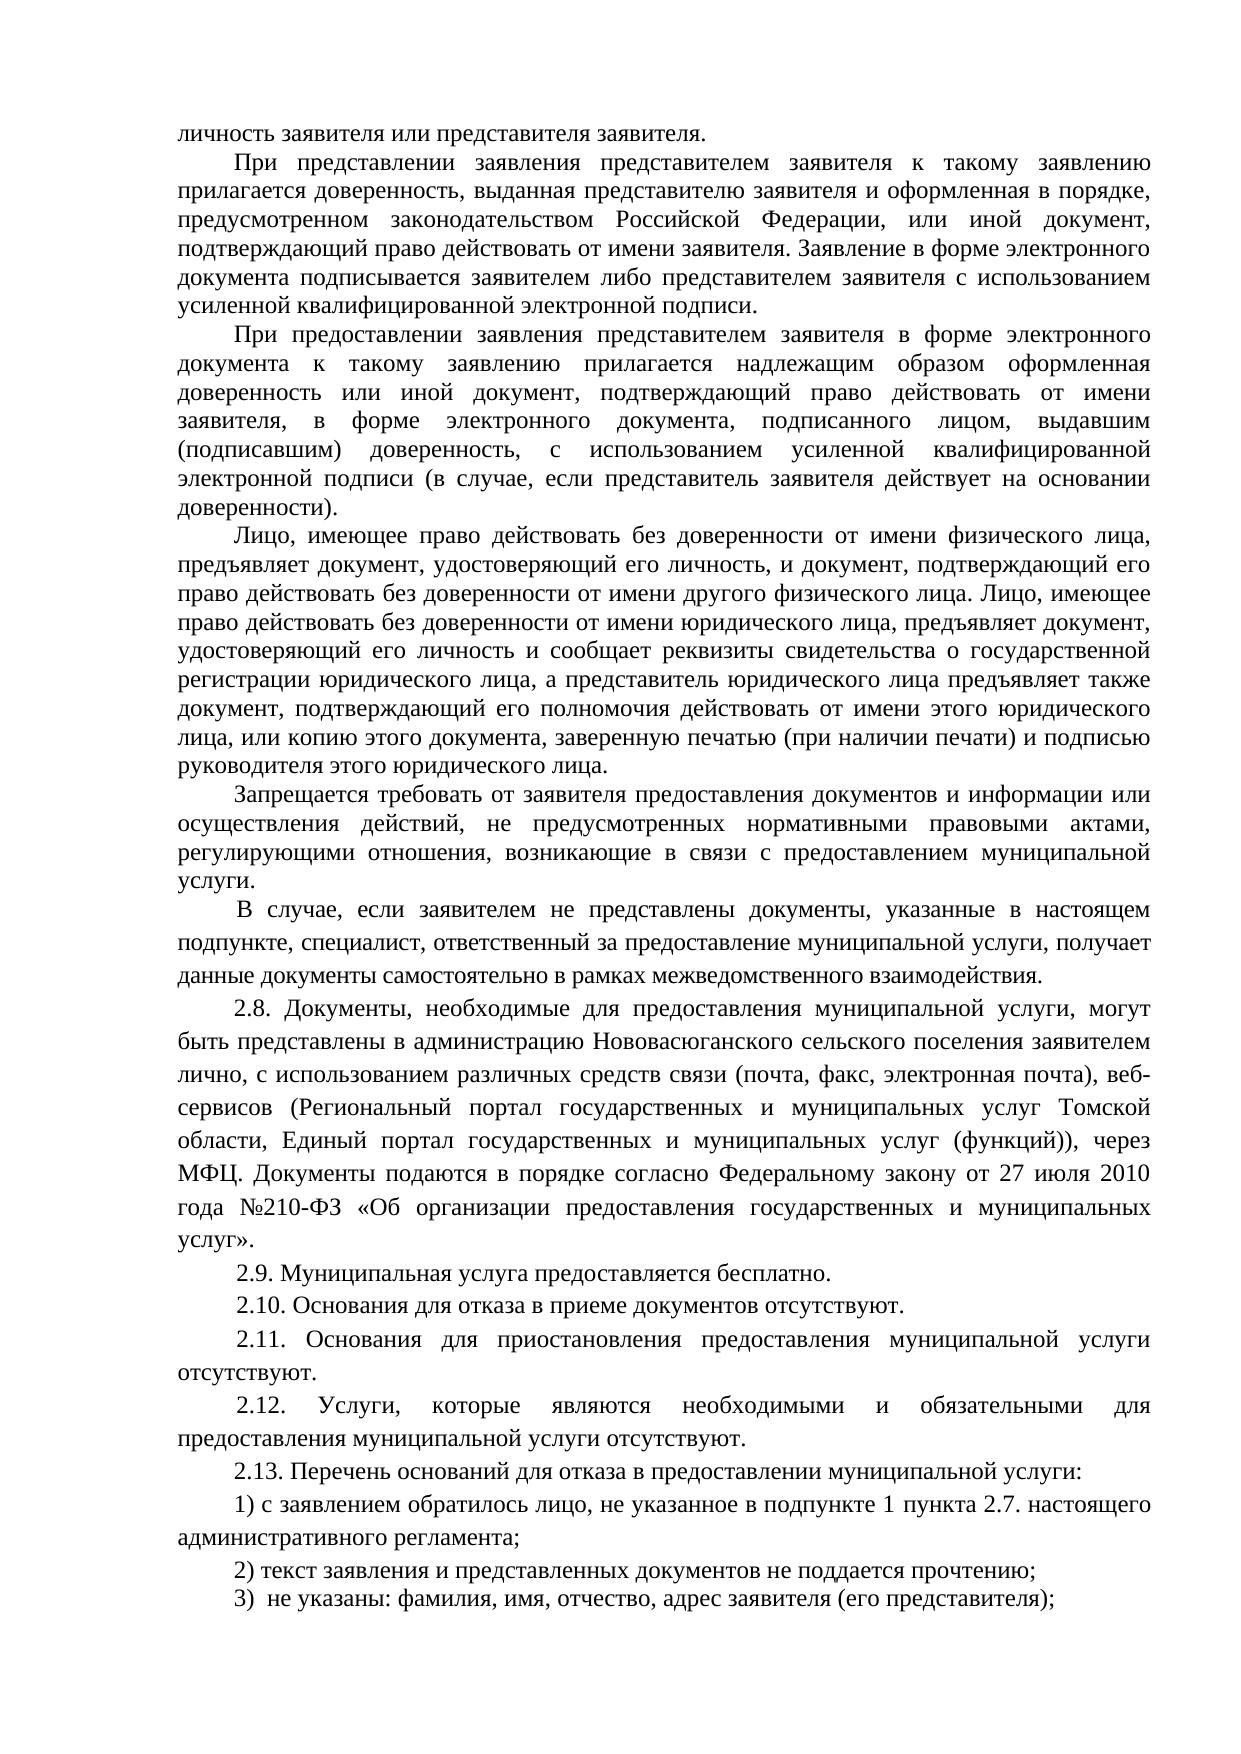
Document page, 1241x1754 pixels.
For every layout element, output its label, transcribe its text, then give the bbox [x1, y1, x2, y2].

text 2.9. Муниципальная услуга предоставляется бесплатно. [177, 1258, 1152, 1286]
text Запрещается требовать от заявителя предоставления документов и информации или осуществления действий, не предусмотренных нормативными правовыми актами, регулирующими отношения, возникающие в связи с предоставлением муниципальной услуги. [177, 779, 1152, 894]
text 2.13. Перечень оснований для отказа в предоставлении муниципальной услуги: [177, 1456, 1152, 1484]
text 2) текст заявления и представленных документов не поддается прочтению; [177, 1555, 1152, 1583]
text 2.8. Документы, необходимые для предоставления муниципальной услуги, могут быть представлены в администрацию Нововасюганского сельского поселения заявителем лично, с использованием различных средств связи (почта, факс, электронная почта), веб-сервисов (Региональный портал государственных и муниципальных услуг Томской области, Единый портал государственных и муниципальных услуг (функций)), через МФЦ. Документы подаются в порядке согласно Федеральному закону от 27 июля 2010 года №210-ФЗ «Об организации предоставления государственных и муниципальных услуг». [177, 993, 1152, 1253]
text 3) не указаны: фамилия, имя, отчество, адрес заявителя (его представителя); [177, 1583, 1152, 1612]
text В случае, если заявителем не представлены документы, указанные в настоящем подпункте, специалист, ответственный за предоставление муниципальной услуги, получает данные документы самостоятельно в рамках межведомственного взаимодействия. [177, 894, 1152, 989]
text 2.12. Услуги, которые являются необходимыми и обязательными для предоставления муниципальной услуги отсутствуют. [177, 1390, 1152, 1451]
text 2.11. Основания для приостановления предоставления муниципальной услуги отсутствуют. [177, 1324, 1152, 1385]
text При предоставлении заявления представителем заявителя в форме электронного документа к такому заявлению прилагается надлежащим образом оформленная доверенность или иной документ, подтверждающий право действовать от имени заявителя, в форме электронного документа, подписанного лицом, выдавшим (подписавшим) доверенность, с использованием усиленной квалифицированной электронной подписи (в случае, если представитель заявителя действует на основании доверенности). [177, 319, 1152, 521]
text Лицо, имеющее право действовать без доверенности от имени физического лица, предъявляет документ, удостоверяющий его личность, и документ, подтверждающий его право действовать без доверенности от имени другого физического лица. Лицо, имеющее право действовать без доверенности от имени юридического лица, предъявляет документ, удостоверяющий его личность и сообщает реквизиты свидетельства о государственной регистрации юридического лица, а представитель юридического лица предъявляет также документ, подтверждающий его полномочия действовать от имени этого юридического лица, или копию этого документа, заверенную печатью (при наличии печати) и подписью руководителя этого юридического лица. [177, 521, 1152, 779]
text При представлении заявления представителем заявителя к такому заявлению прилагается доверенность, выданная представителю заявителя и оформленная в порядке, предусмотренном законодательством Российской Федерации, или иной документ, подтверждающий право действовать от имени заявителя. Заявление в форме электронного документа подписывается заявителем либо представителем заявителя с использованием усиленной квалифицированной электронной подписи. [177, 147, 1152, 319]
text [177, 118, 1152, 147]
text 2.10. Основания для отказа в приеме документов отсутствуют. [177, 1291, 1152, 1319]
text 1) с заявлением обратилось лицо, не указанное в подпункте 1 пункта 2.7. настоящего административного регламента; [177, 1489, 1152, 1551]
